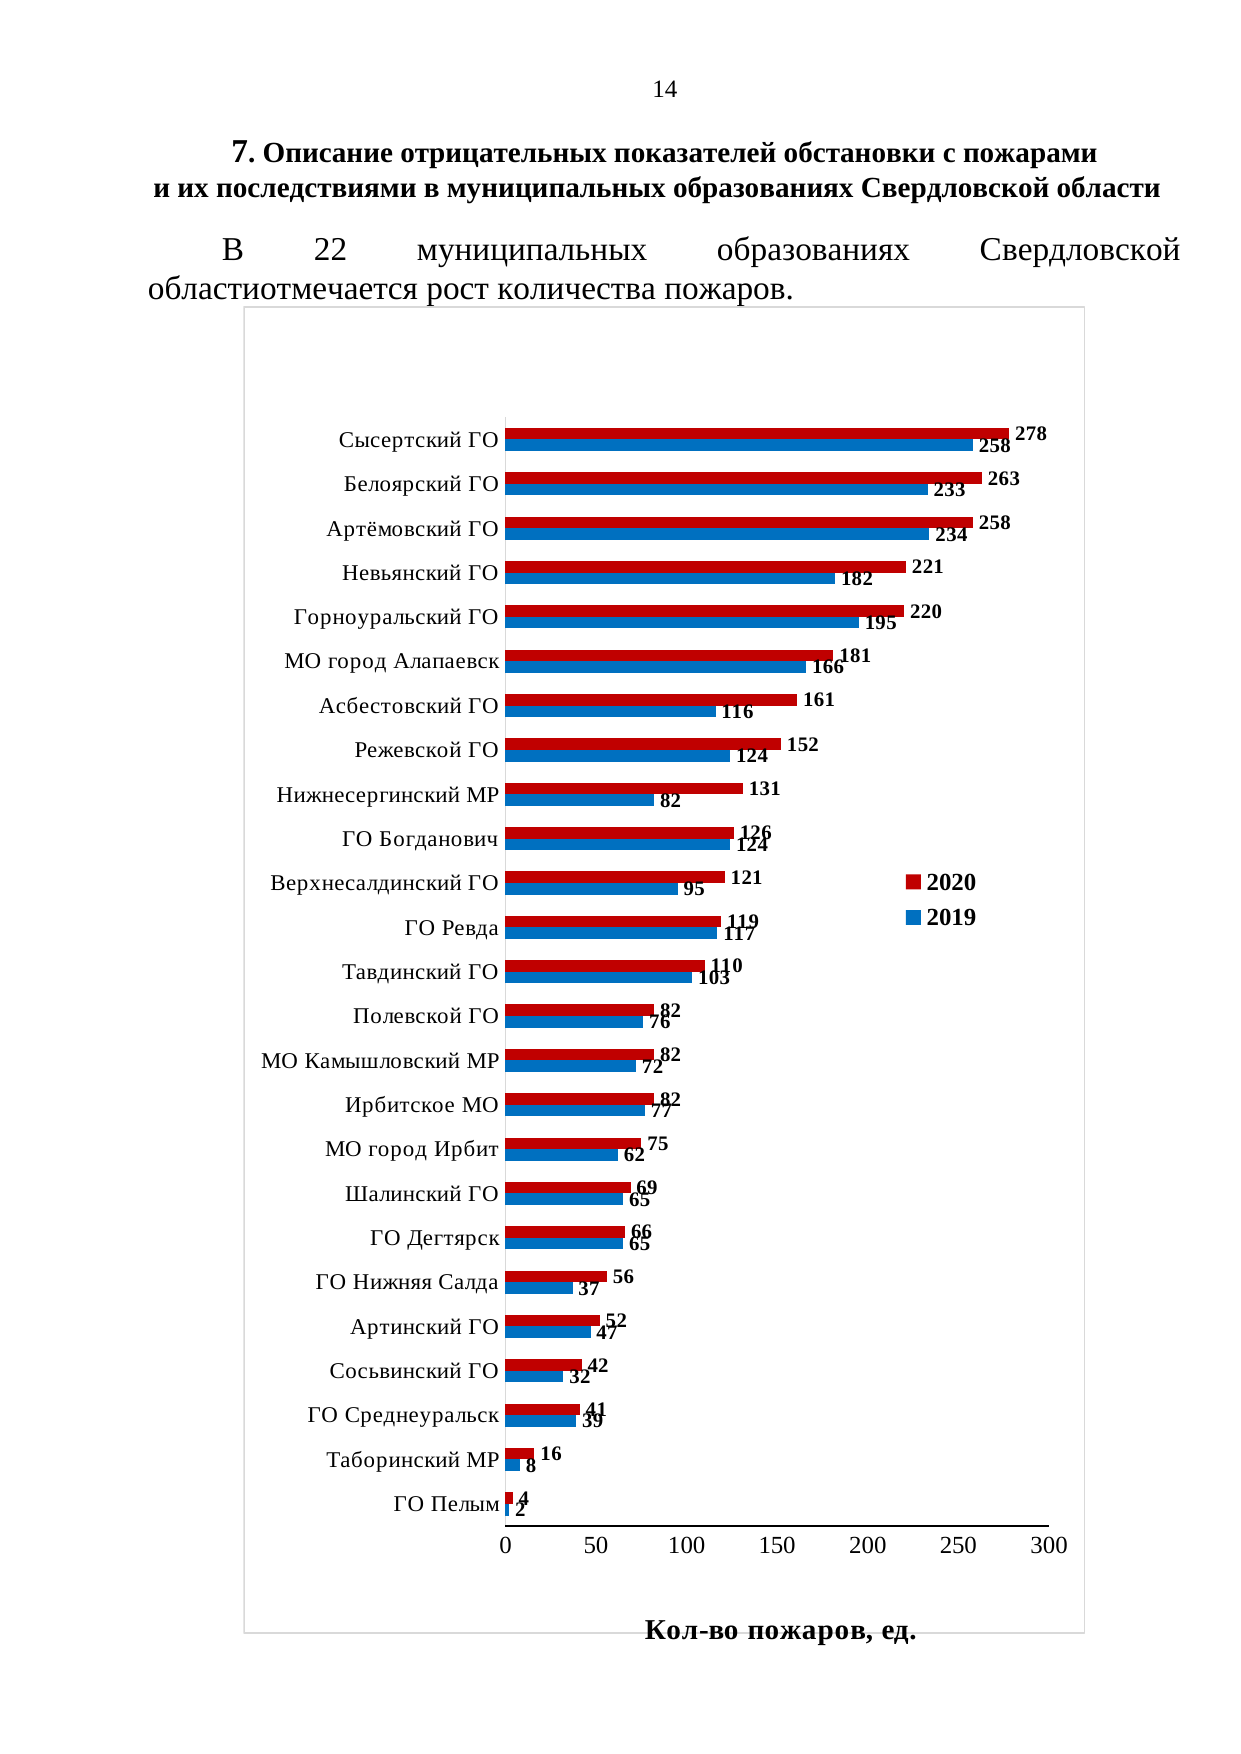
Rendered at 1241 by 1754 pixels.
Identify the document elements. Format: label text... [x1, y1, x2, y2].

text и их последствиями в муниципальных образованиях Свердловской области [133, 170, 1181, 203]
text 7. Описание отрицательных показателей обстановки с пожарами [148, 131, 1181, 170]
text В 22 муниципальных образованиях Свердловской областиотмечается рост количества пожаров. [148, 229, 1181, 306]
